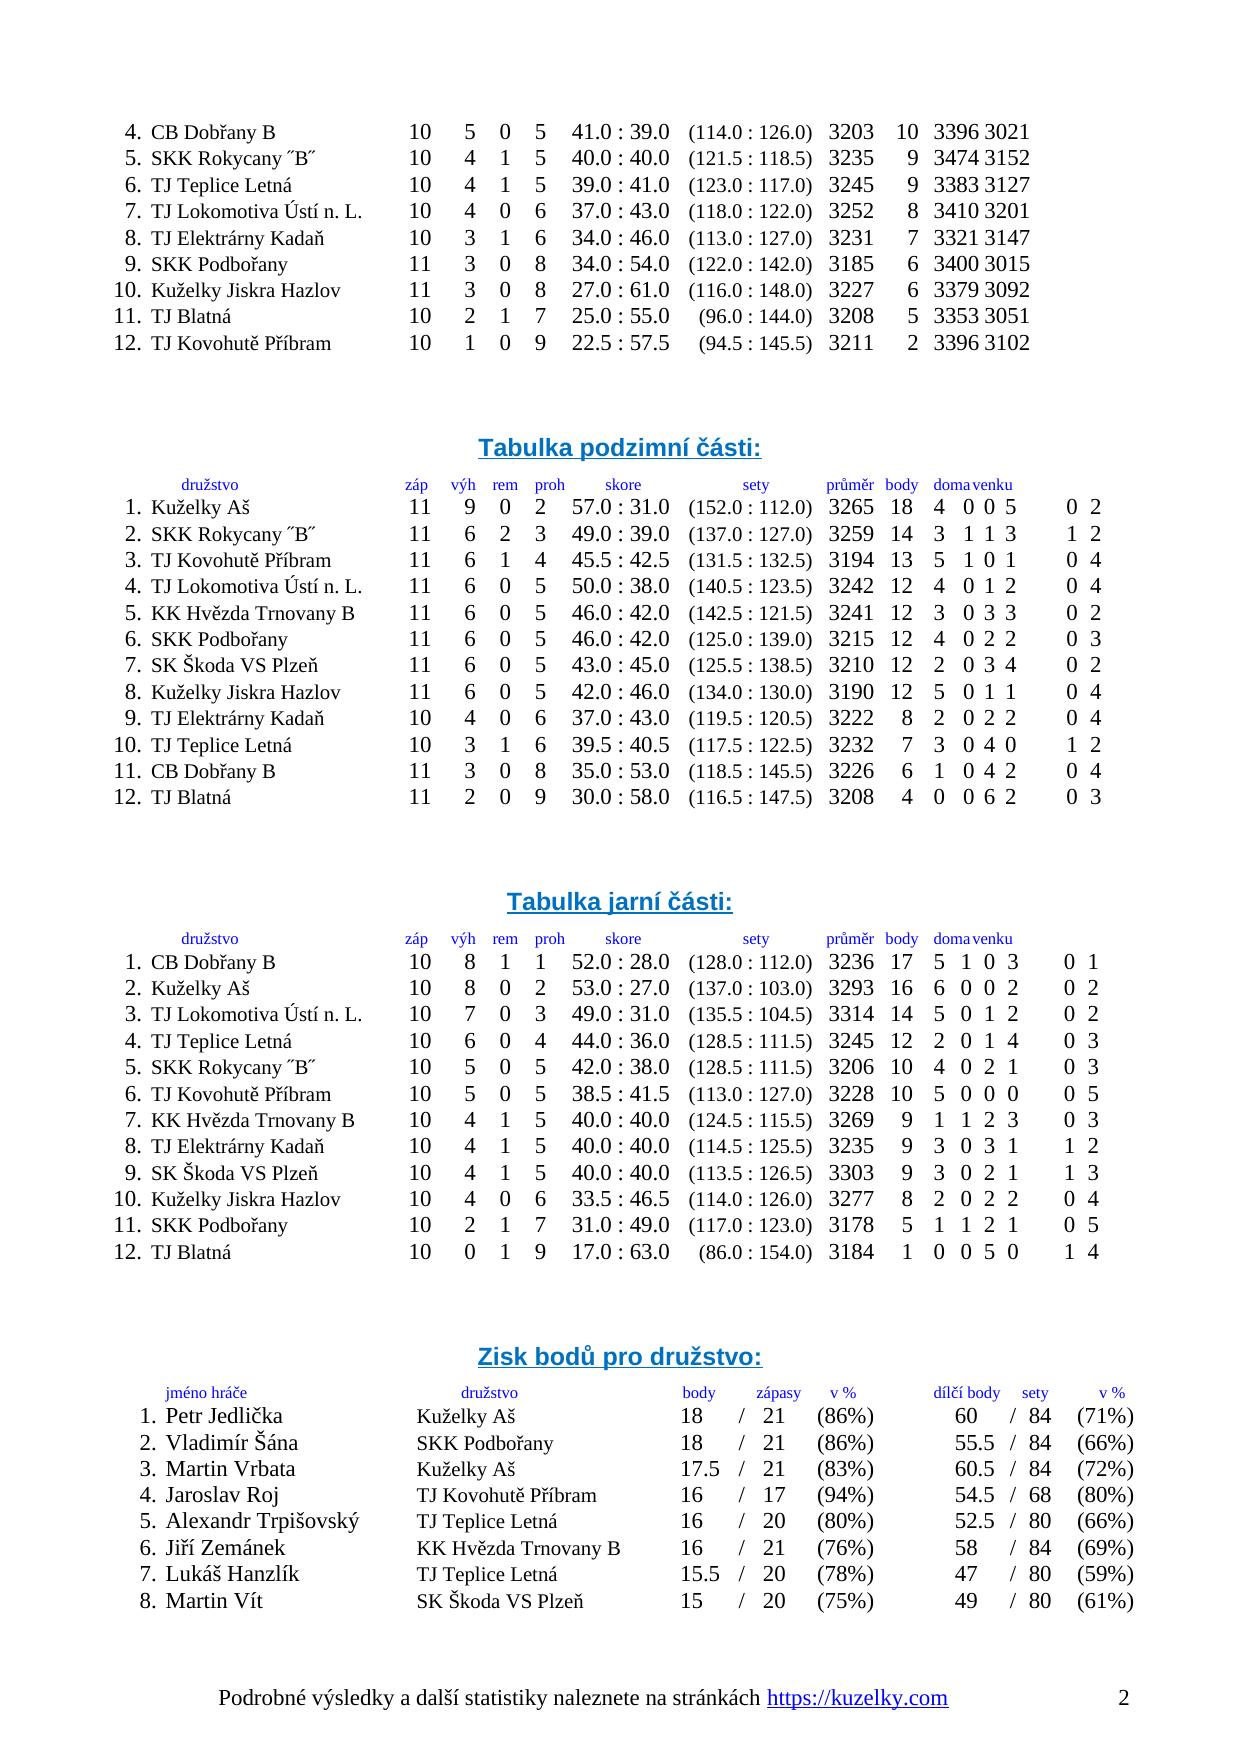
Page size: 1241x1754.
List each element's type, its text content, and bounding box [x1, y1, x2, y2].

text družstvo záp výh rem proh skore sety průměr body doma venku [106, 474, 1134, 493]
text Tabulka jarní části: [94, 887, 1145, 916]
text 4. TJ Teplice Letná 10 6 0 4 44.0 : 36.0 (128.5 : 111.5) 3245 12 2 0 1 4 0 3 [106, 1027, 1134, 1053]
text 8. Kuželky Jiskra Hazlov 11 6 0 5 42.0 : 46.0 (134.0 : 130.0) 3190 12 5 0 1 1 0 4 [106, 678, 1134, 704]
text Zisk bodů pro družstvo: [94, 1342, 1145, 1371]
text 7. TJ Lokomotiva Ústí n. L. 10 4 0 6 37.0 : 43.0 (118.0 : 122.0) 3252 8 3410 3201 [106, 197, 1134, 223]
text 1. Petr Jedlička Kuželky Aš 18 / 21 (86%) 60 / 84 (71%) [106, 1402, 1134, 1428]
text 8. TJ Elektrárny Kadaň 10 3 1 6 34.0 : 46.0 (113.0 : 127.0) 3231 7 3321 3147 [106, 223, 1134, 250]
text 3. Martin Vrbata Kuželky Aš 17.5 / 21 (83%) 60.5 / 84 (72%) [106, 1455, 1134, 1481]
text 1. Kuželky Aš 11 9 0 2 57.0 : 31.0 (152.0 : 112.0) 3265 18 4 0 0 5 0 2 [106, 493, 1134, 520]
text 12. TJ Blatná 11 2 0 9 30.0 : 58.0 (116.5 : 147.5) 3208 4 0 0 6 2 0 3 [106, 783, 1134, 810]
text 9. TJ Elektrárny Kadaň 10 4 0 6 37.0 : 43.0 (119.5 : 120.5) 3222 8 2 0 2 2 0 4 [106, 704, 1134, 731]
text 2. Vladimír Šána SKK Podbořany 18 / 21 (86%) 55.5 / 84 (66%) [106, 1428, 1134, 1455]
text 5. SKK Rokycany ˝B˝ 10 4 1 5 40.0 : 40.0 (121.5 : 118.5) 3235 9 3474 3152 [106, 144, 1134, 171]
text 6. SKK Podbořany 11 6 0 5 46.0 : 42.0 (125.0 : 139.0) 3215 12 4 0 2 2 0 3 [106, 625, 1134, 652]
text 11. CB Dobřany B 11 3 0 8 35.0 : 53.0 (118.5 : 145.5) 3226 6 1 0 4 2 0 4 [106, 757, 1134, 783]
text 6. Jiří Zemánek KK Hvězda Trnovany B 16 / 21 (76%) 58 / 84 (69%) [106, 1534, 1134, 1560]
text 6. TJ Kovohutě Příbram 10 5 0 5 38.5 : 41.5 (113.0 : 127.0) 3228 10 5 0 0 0 0 5 [106, 1079, 1134, 1106]
text 8. TJ Elektrárny Kadaň 10 4 1 5 40.0 : 40.0 (114.5 : 125.5) 3235 9 3 0 3 1 1 2 [106, 1132, 1134, 1159]
text 7. KK Hvězda Trnovany B 10 4 1 5 40.0 : 40.0 (124.5 : 115.5) 3269 9 1 1 2 3 0 3 [106, 1106, 1134, 1132]
text 9. SK Škoda VS Plzeň 10 4 1 5 40.0 : 40.0 (113.5 : 126.5) 3303 9 3 0 2 1 1 3 [106, 1159, 1134, 1185]
text 10. Kuželky Jiskra Hazlov 10 4 0 6 33.5 : 46.5 (114.0 : 126.0) 3277 8 2 0 2 2 0 4 [106, 1185, 1134, 1211]
text 2. SKK Rokycany ˝B˝ 11 6 2 3 49.0 : 39.0 (137.0 : 127.0) 3259 14 3 1 1 3 1 2 [106, 520, 1134, 546]
text 4. CB Dobřany B 10 5 0 5 41.0 : 39.0 (114.0 : 126.0) 3203 10 3396 3021 [106, 118, 1134, 144]
text 8. Martin Vít SK Škoda VS Plzeň 15 / 20 (75%) 49 / 80 (61%) [106, 1587, 1134, 1613]
text 12. TJ Blatná 10 0 1 9 17.0 : 63.0 (86.0 : 154.0) 3184 1 0 0 5 0 1 4 [106, 1238, 1134, 1264]
text 4. Jaroslav Roj TJ Kovohutě Příbram 16 / 17 (94%) 54.5 / 68 (80%) [106, 1481, 1134, 1508]
text 1. CB Dobřany B 10 8 1 1 52.0 : 28.0 (128.0 : 112.0) 3236 17 5 1 0 3 0 1 [106, 948, 1134, 974]
text 5. KK Hvězda Trnovany B 11 6 0 5 46.0 : 42.0 (142.5 : 121.5) 3241 12 3 0 3 3 0 2 [106, 599, 1134, 625]
text 2. Kuželky Aš 10 8 0 2 53.0 : 27.0 (137.0 : 103.0) 3293 16 6 0 0 2 0 2 [106, 974, 1134, 1001]
text 9. SKK Podbořany 11 3 0 8 34.0 : 54.0 (122.0 : 142.0) 3185 6 3400 3015 [106, 250, 1134, 276]
text 12. TJ Kovohutě Příbram 10 1 0 9 22.5 : 57.5 (94.5 : 145.5) 3211 2 3396 3102 [106, 329, 1134, 355]
text 3. TJ Kovohutě Příbram 11 6 1 4 45.5 : 42.5 (131.5 : 132.5) 3194 13 5 1 0 1 0 4 [106, 546, 1134, 572]
text jméno hráče družstvo body zápasy v % dílčí body sety v % [106, 1383, 1134, 1402]
text 6. TJ Teplice Letná 10 4 1 5 39.0 : 41.0 (123.0 : 117.0) 3245 9 3383 3127 [106, 171, 1134, 197]
text 11. TJ Blatná 10 2 1 7 25.0 : 55.0 (96.0 : 144.0) 3208 5 3353 3051 [106, 303, 1134, 329]
text 11. SKK Podbořany 10 2 1 7 31.0 : 49.0 (117.0 : 123.0) 3178 5 1 1 2 1 0 5 [106, 1211, 1134, 1238]
text Tabulka podzimní části: [94, 433, 1145, 462]
text 7. SK Škoda VS Plzeň 11 6 0 5 43.0 : 45.0 (125.5 : 138.5) 3210 12 2 0 3 4 0 2 [106, 652, 1134, 678]
text 10. Kuželky Jiskra Hazlov 11 3 0 8 27.0 : 61.0 (116.0 : 148.0) 3227 6 3379 3092 [106, 276, 1134, 303]
text 4. TJ Lokomotiva Ústí n. L. 11 6 0 5 50.0 : 38.0 (140.5 : 123.5) 3242 12 4 0 1 2 0 4 [106, 572, 1134, 599]
text 7. Lukáš Hanzlík TJ Teplice Letná 15.5 / 20 (78%) 47 / 80 (59%) [106, 1560, 1134, 1587]
text 10. TJ Teplice Letná 10 3 1 6 39.5 : 40.5 (117.5 : 122.5) 3232 7 3 0 4 0 1 2 [106, 731, 1134, 757]
text 5. Alexandr Trpišovský TJ Teplice Letná 16 / 20 (80%) 52.5 / 80 (66%) [106, 1508, 1134, 1534]
text 3. TJ Lokomotiva Ústí n. L. 10 7 0 3 49.0 : 31.0 (135.5 : 104.5) 3314 14 5 0 1 2 0 2 [106, 1001, 1134, 1027]
text družstvo záp výh rem proh skore sety průměr body doma venku [106, 929, 1134, 948]
text 5. SKK Rokycany ˝B˝ 10 5 0 5 42.0 : 38.0 (128.5 : 111.5) 3206 10 4 0 2 1 0 3 [106, 1053, 1134, 1079]
